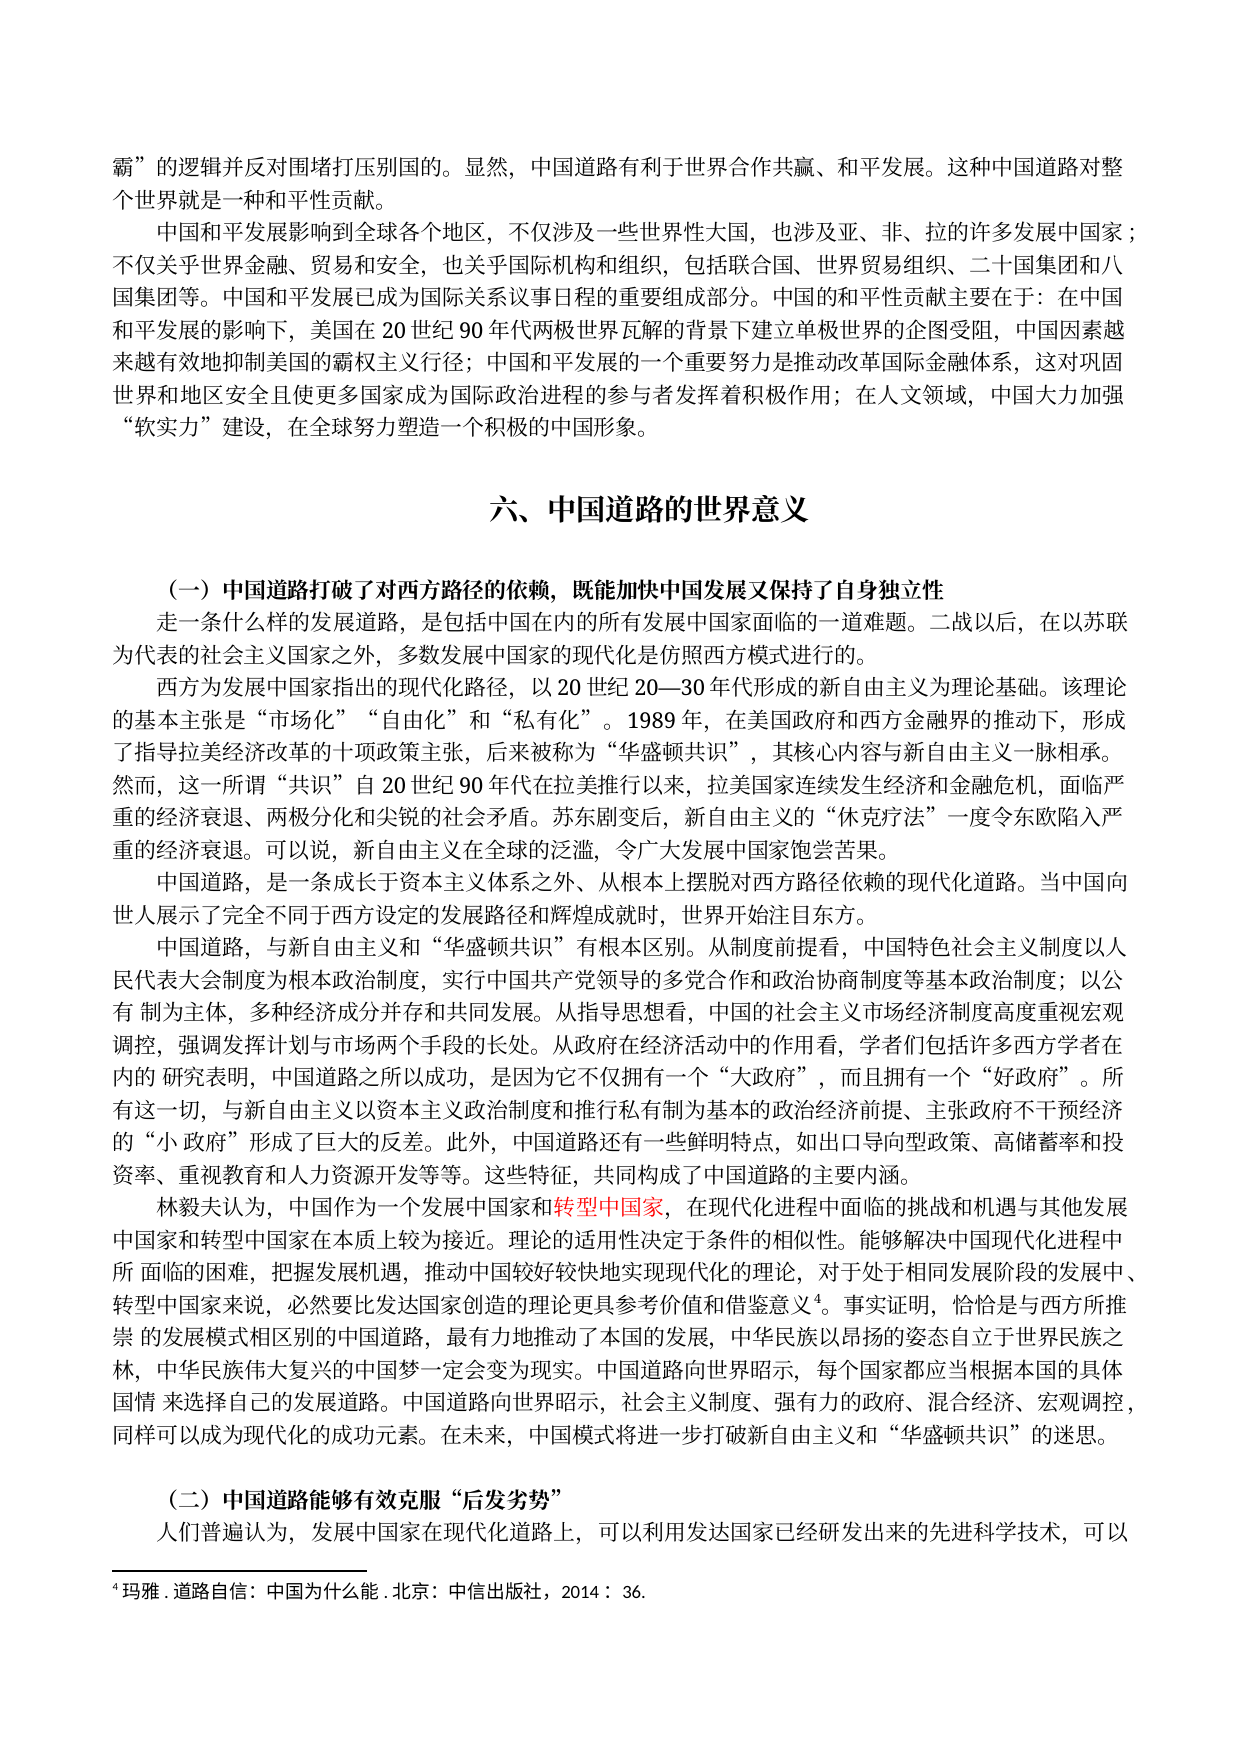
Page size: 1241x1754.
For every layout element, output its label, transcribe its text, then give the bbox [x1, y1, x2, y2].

text （一）中国道路打破了对西方路径的依赖，既能加快中国发展又保持了自身独立性 [112, 572, 1128, 605]
text 林毅夫认为，中国作为一个发展中国家和转型中国家，在现代化进程中面临的挑战和机遇与其他发展中国家和转型中国家在本质上较为接近。理论的适用性决定于条件的相似性。能够解决中国现代化进程中所 面临的困难，把握发展机遇，推动中国较好较快地实现现代化的理论，对于处于相同发展阶段的发展中、转型中国家来说，必然要比发达国家创造的理论更具参考价值和借鉴意义。事实证明，恰恰是与西方所推崇 的发展模式相区别的中国道路，最有力地推动了本国的发展，中华民族以昂扬的姿态自立于世界民族之林，中华民族伟大复兴的中国梦一定会变为现实。中国道路向世界昭示，每个国家都应当根据本国的具体国情 来选择自己的发展道路。中国道路向世界昭示，社会主义制度、强有力的政府、混合经济、宏观调控，同样可以成为现代化的成功元素。在未来，中国模式将进一步打破新自由主义和“华盛顿共识”的迷思。 [112, 1190, 1128, 1450]
text 中国道路，与新自由主义和“华盛顿共识”有根本区别。从制度前提看，中国特色社会主义制度以人民代表大会制度为根本政治制度，实行中国共产党领导的多党合作和政治协商制度等基本政治制度；以公有 制为主体，多种经济成分并存和共同发展。从指导思想看，中国的社会主义市场经济制度高度重视宏观调控，强调发挥计划与市场两个手段的长处。从政府在经济活动中的作用看，学者们包括许多西方学者在内的 研究表明，中国道路之所以成功，是因为它不仅拥有一个“大政府”，而且拥有一个“好政府”。所有这一切，与新自由主义以资本主义政治制度和推行私有制为基本的政治经济前提、主张政府不干预经济的“小 政府”形成了巨大的反差。此外，中国道路还有一些鲜明特点，如出口导向型政策、高储蓄率和投资率、重视教育和人力资源开发等等。这些特征，共同构成了中国道路的主要内涵。 [112, 930, 1128, 1190]
text 西方为发展中国家指出的现代化路径，以20世纪20—30年代形成的新自由主义为理论基础。该理论的基本主张是“市场化”“自由化”和“私有化”。1989年，在美国政府和西方金融界的推动下，形成了指导拉美经济改革的十项政策主张，后来被称为“华盛顿共识”，其核心内容与新自由主义一脉相承。然而，这一所谓“共识”自20世纪90年代在拉美推行以来，拉美国家连续发生经济和金融危机，面临严重的经济衰退、两极分化和尖锐的社会矛盾。苏东剧变后，新自由主义的“休克疗法”一度令东欧陷入严重的经济衰退。可以说，新自由主义在全球的泛滥，令广大发展中国家饱尝苦果。 [112, 670, 1128, 865]
text 中国道路，是一条成长于资本主义体系之外、从根本上摆脱对西方路径依赖的现代化道路。当中国向世人展示了完全不同于西方设定的发展路径和辉煌成就时，世界开始注目东方。 [112, 865, 1128, 930]
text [112, 150, 1128, 215]
text 走一条什么样的发展道路，是包括中国在内的所有发展中国家面临的一道难题。二战以后，在以苏联为代表的社会主义国家之外，多数发展中国家的现代化是仿照西方模式进行的。 [112, 605, 1128, 670]
text 六、中国道路的世界意义 [112, 475, 1128, 540]
text 中国和平发展影响到全球各个地区，不仅涉及一些世界性大国，也涉及亚、非、拉的许多发展中国家；不仅关乎世界金融、贸易和安全，也关乎国际机构和组织，包括联合国、世界贸易组织、二十国集团和八国集团等。中国和平发展已成为国际关系议事日程的重要组成部分。中国的和平性贡献主要在于：在中国和平发展的影响下，美国在20世纪90年代两极世界瓦解的背景下建立单极世界的企图受阻，中国因素越来越有效地抑制美国的霸权主义行径；中国和平发展的一个重要努力是推动改革国际金融体系，这对巩固世界和地区安全且使更多国家成为国际政治进程的参与者发挥着积极作用；在人文领域，中国大力加强“软实力”建设，在全球努力塑造一个积极的中国形象。 [112, 215, 1128, 442]
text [112, 1515, 1128, 1547]
text （二）中国道路能够有效克服“后发劣势” [112, 1482, 1128, 1515]
